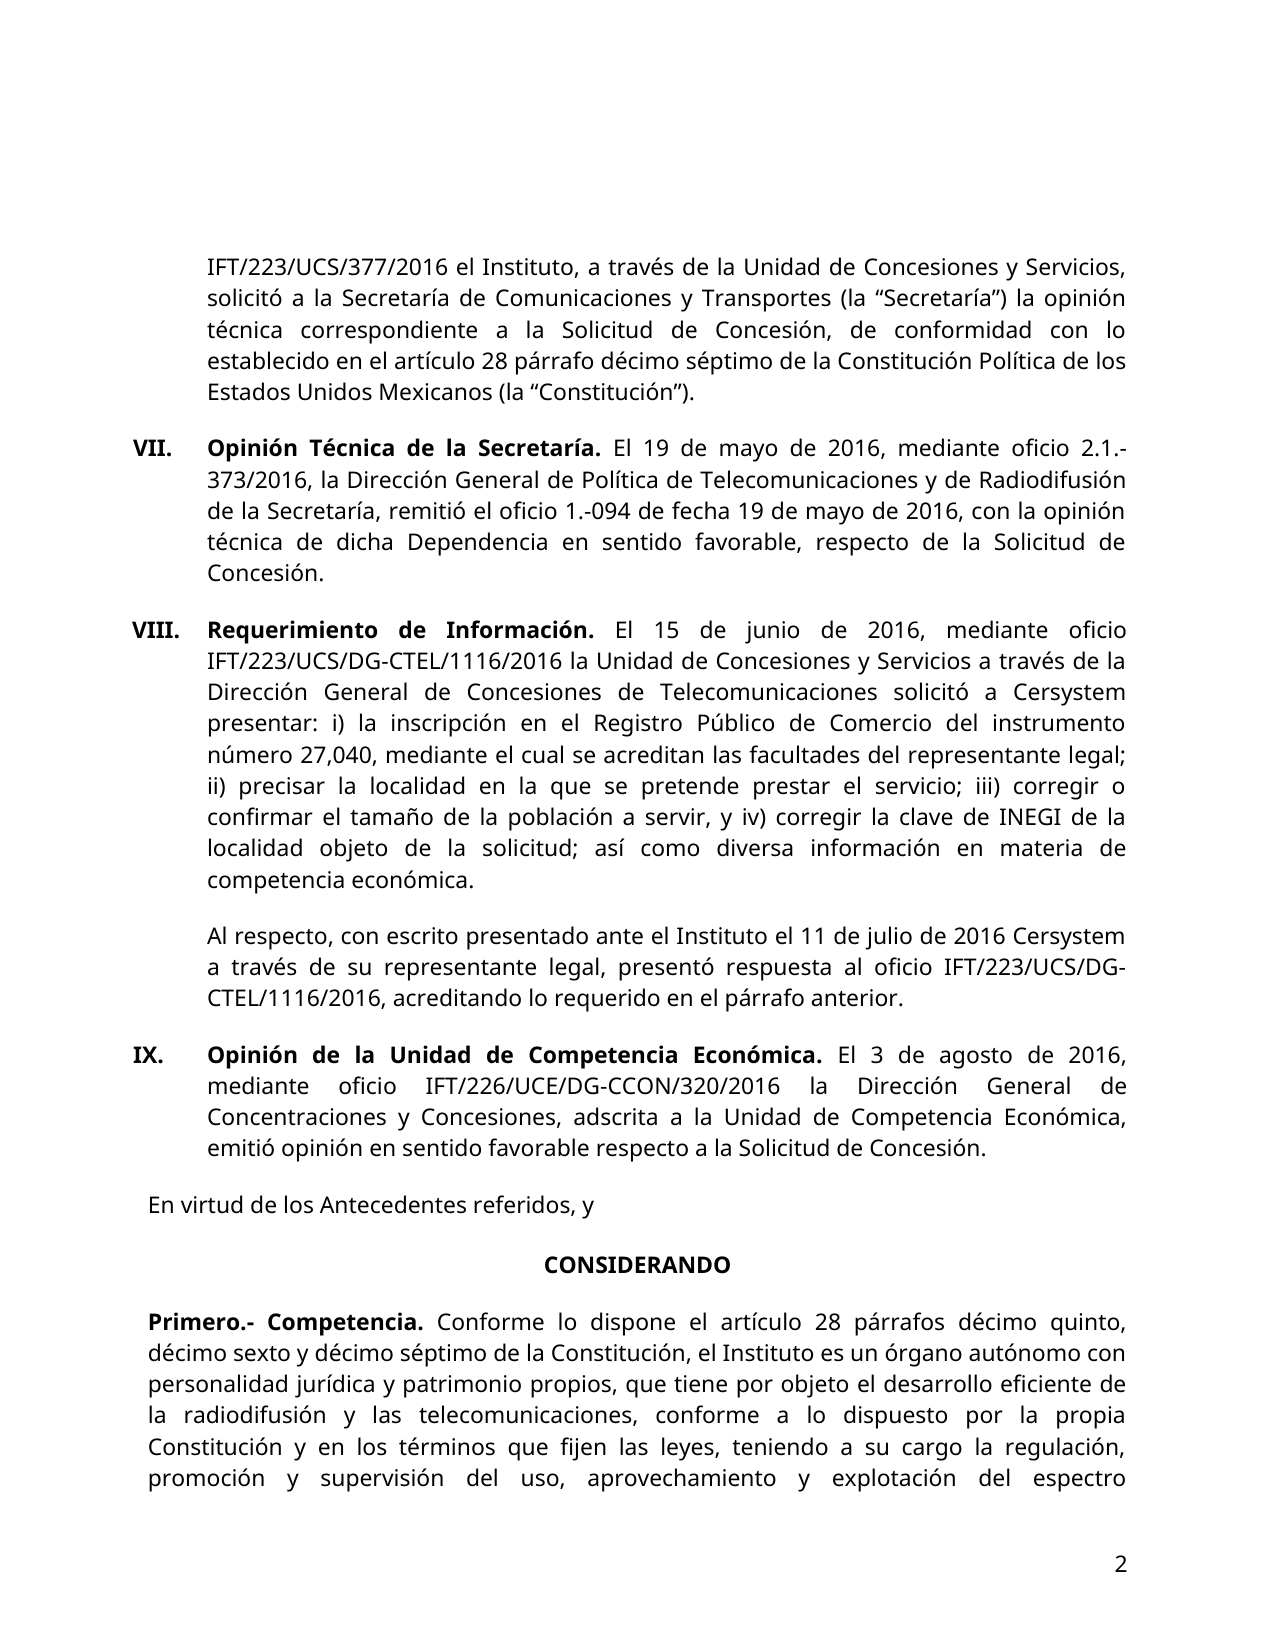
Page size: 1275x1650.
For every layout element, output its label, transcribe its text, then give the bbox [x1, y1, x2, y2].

text Al respecto, con escrito presentado ante el Instituto el 11 de julio de 2016 Cersystem a través de su representante legal, presentó respuesta al oficio IFT/223/UCS/DG-CTEL/1116/2016, acreditando lo requerido en el párrafo anterior. [207, 920, 1127, 1013]
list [132, 251, 1127, 407]
list Opinión de la Unidad de Competencia Económica. El 3 de agosto de 2016, mediante oficio IFT/226/UCE/DG-CCON/320/2016 la Dirección General de Concentraciones y Concesiones, adscrita a la Unidad de Competencia Económica, emitió opinión en sentido favorable respecto a la Solicitud de Concesión. [133, 1038, 1127, 1163]
list Requerimiento de Información. El 15 de junio de 2016, mediante oficio IFT/223/UCS/DG-CTEL/1116/2016 la Unidad de Concesiones y Servicios a través de la Dirección General de Concesiones de Telecomunicaciones solicitó a Cersystem presentar: i) la inscripción en el Registro Público de Comercio del instrumento número 27,040, mediante el cual se acreditan las facultades del representante legal; ii) precisar la localidad en la que se pretende prestar el servicio; iii) corregir o confirmar el tamaño de la población a servir, y iv) corregir la clave de INEGI de la localidad objeto de la solicitud; así como diversa información en materia de competencia económica. [132, 613, 1127, 895]
text En virtud de los Antecedentes referidos, y [148, 1188, 1127, 1220]
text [148, 1306, 1127, 1493]
list Opinión Técnica de la Secretaría. El 19 de mayo de 2016, mediante oficio 2.1.-373/2016, la Dirección General de Política de Telecomunicaciones y de Radiodifusión de la Secretaría, remitió el oficio 1.-094 de fecha 19 de mayo de 2016, con la opinión técnica de dicha Dependencia en sentido favorable, respecto de la Solicitud de Concesión. [133, 432, 1127, 588]
subtitle CONSIDERANDO [148, 1249, 1127, 1281]
